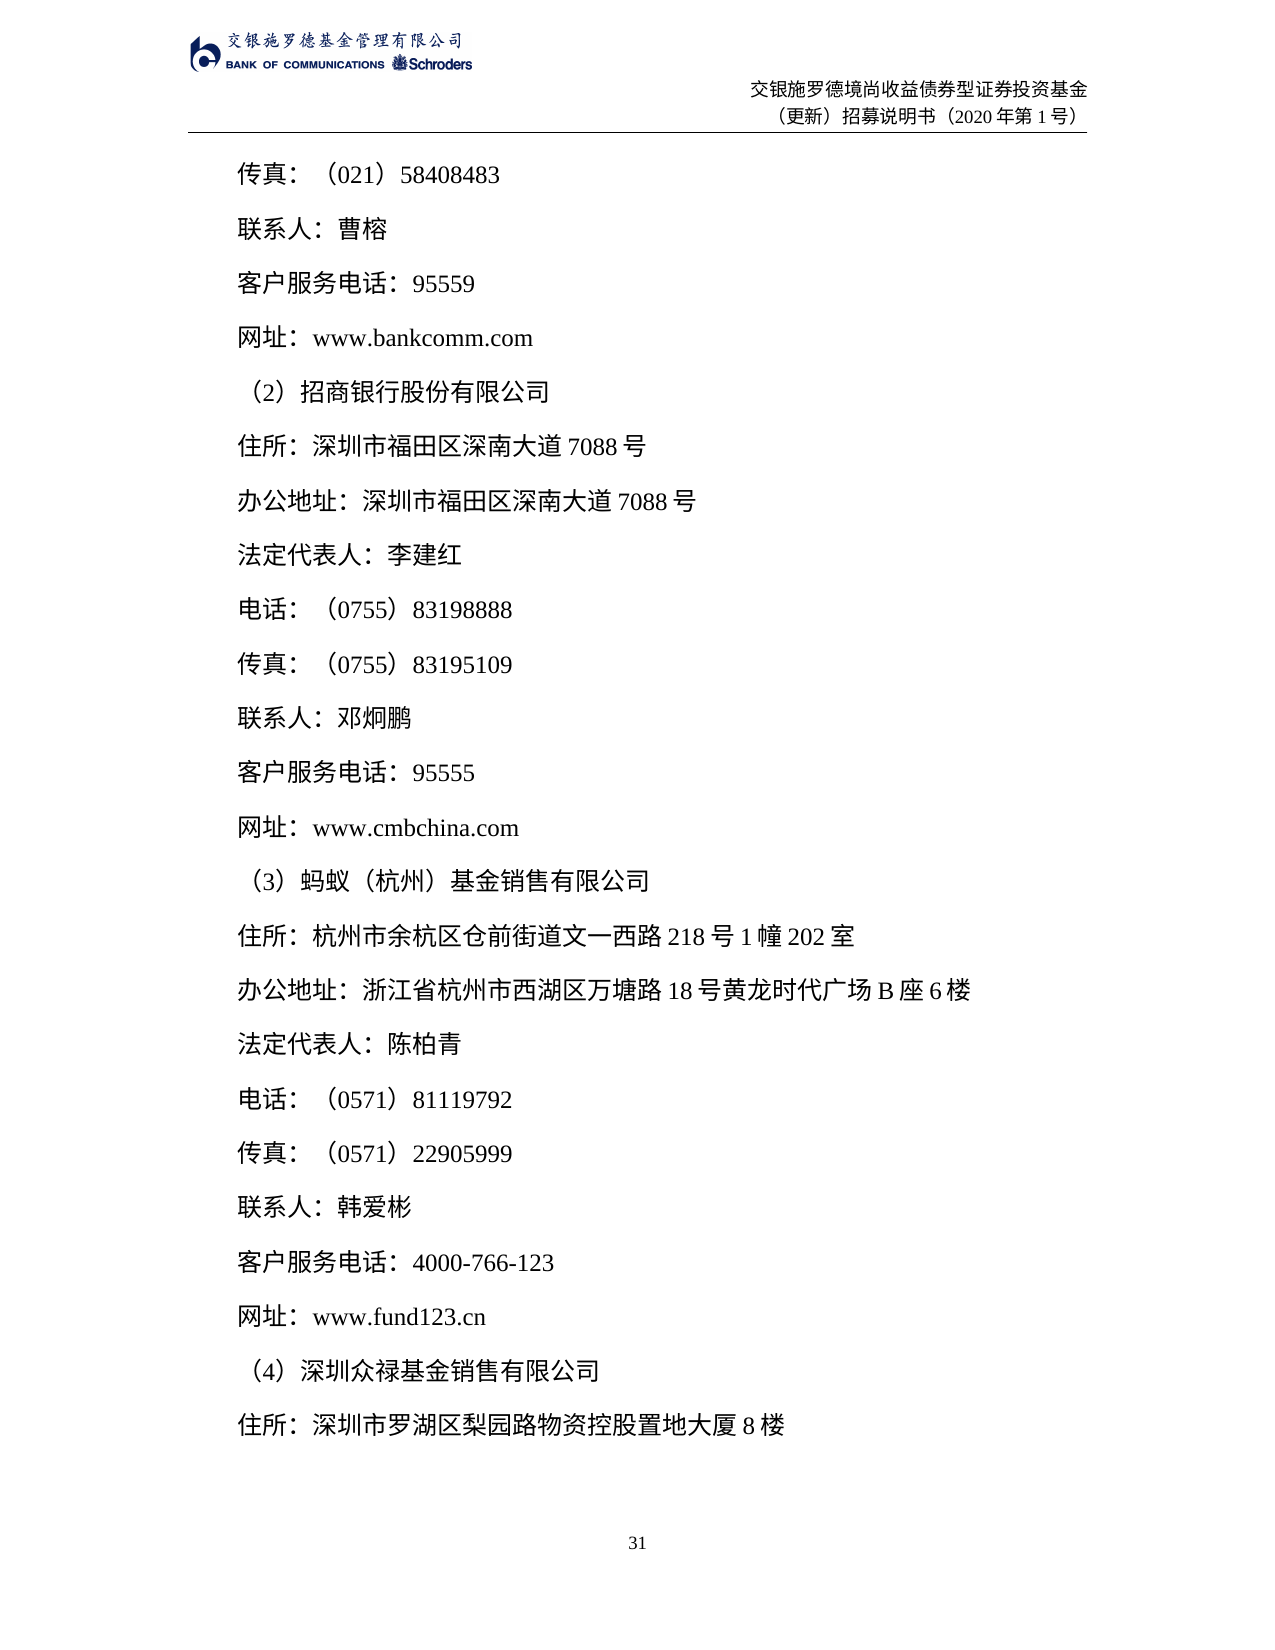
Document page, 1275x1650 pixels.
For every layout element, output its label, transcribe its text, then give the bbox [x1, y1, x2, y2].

text 传真：（0571）22905999 [187, 1133, 1087, 1170]
text 客户服务电话：4000-766-123 [187, 1242, 1087, 1278]
text 法定代表人：李建红 [187, 535, 1087, 572]
text 客户服务电话：95559 [187, 263, 1087, 300]
text 办公地址：浙江省杭州市西湖区万塘路18号黄龙时代广场B座6楼 [187, 970, 1087, 1007]
text 网址：www.fund123.cn [187, 1297, 1087, 1333]
text 客户服务电话：95555 [187, 753, 1087, 789]
text 住所：深圳市罗湖区梨园路物资控股置地大厦8楼 [187, 1405, 1087, 1442]
text 网址：www.bankcomm.com [187, 318, 1087, 354]
text 联系人：邓炯鹏 [187, 698, 1087, 735]
text （4）深圳众禄基金销售有限公司 [187, 1351, 1087, 1387]
picture [190, 32, 472, 72]
text 网址：www.cmbchina.com [187, 807, 1087, 843]
text （2）招商银行股份有限公司 [187, 372, 1087, 408]
text 住所：杭州市余杭区仓前街道文一西路218号1幢202室 [187, 916, 1087, 952]
text 联系人：韩爱彬 [187, 1188, 1087, 1224]
text （3）蚂蚁（杭州）基金销售有限公司 [187, 862, 1087, 898]
text 住所：深圳市福田区深南大道7088号 [187, 427, 1087, 463]
text 电话：（0571）81119792 [187, 1079, 1087, 1115]
text 联系人：曹榕 [187, 209, 1087, 245]
text 办公地址：深圳市福田区深南大道7088号 [187, 481, 1087, 517]
text 传真：（021）58408483 [187, 155, 1087, 191]
text 传真：（0755）83195109 [187, 644, 1087, 680]
text 法定代表人：陈柏青 [187, 1025, 1087, 1061]
text 电话：（0755）83198888 [187, 590, 1087, 626]
